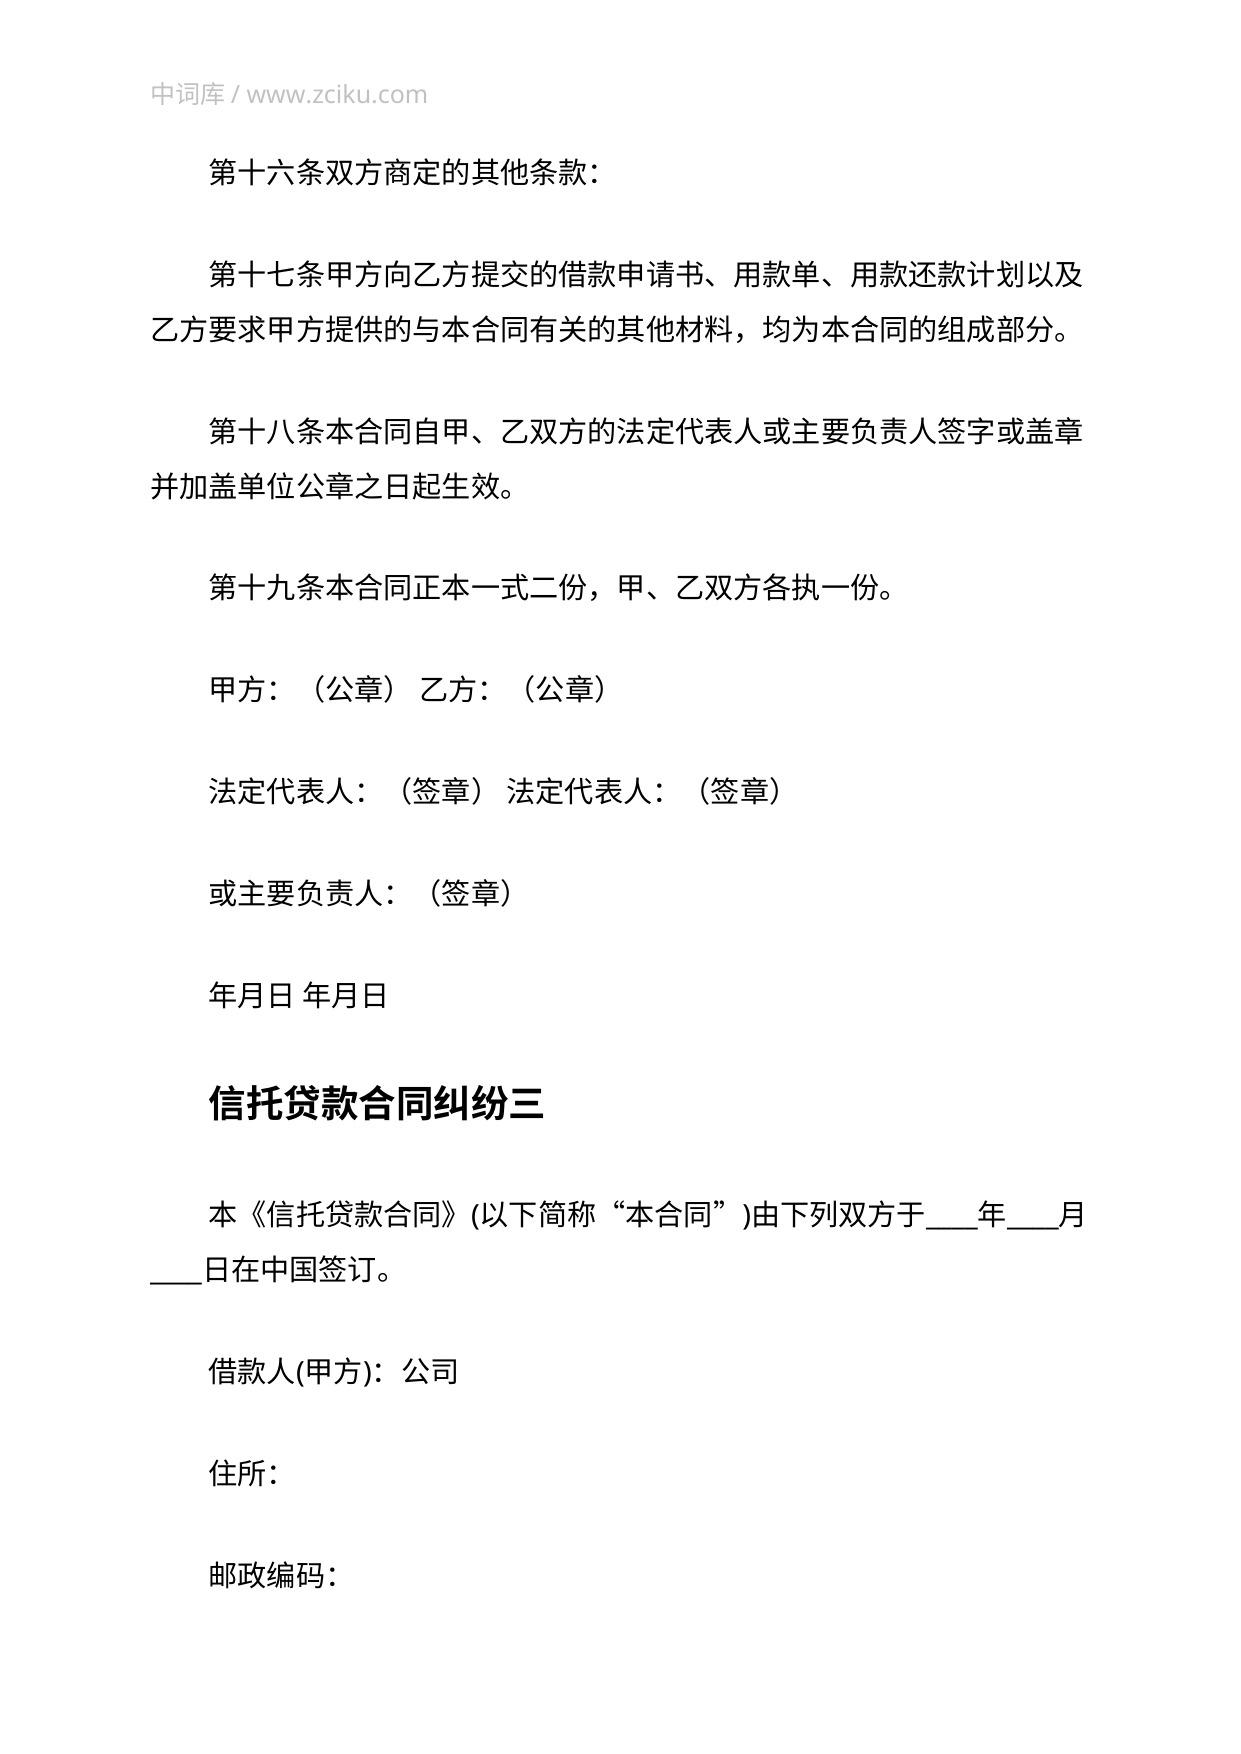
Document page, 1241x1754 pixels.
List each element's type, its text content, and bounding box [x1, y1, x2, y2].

text 住所： [150, 1450, 1090, 1493]
text 甲方：（公章） 乙方：（公章） [150, 667, 1090, 709]
text 本《信托贷款合同》(以下简称“本合同”)由下列双方于____年____月____日在中国签订。 [150, 1191, 1090, 1289]
text 借款人(甲方)：公司 [150, 1348, 1090, 1391]
text 邮政编码： [150, 1552, 1090, 1594]
text 或主要负责人：（签章） [150, 870, 1090, 913]
text 信托贷款合同纠纷三 [150, 1074, 1090, 1128]
text 法定代表人：（签章） 法定代表人：（签章） [150, 769, 1090, 811]
text 第十七条甲方向乙方提交的借款申请书、用款单、用款还款计划以及乙方要求甲方提供的与本合同有关的其他材料，均为本合同的组成部分。 [150, 252, 1090, 349]
text 第十六条双方商定的其他条款： [150, 150, 1090, 192]
text 年月日 年月日 [150, 972, 1090, 1014]
text 第十九条本合同正本一式二份，甲、乙双方各执一份。 [150, 565, 1090, 607]
text 第十八条本合同自甲、乙双方的法定代表人或主要负责人签字或盖章并加盖单位公章之日起生效。 [150, 408, 1090, 506]
